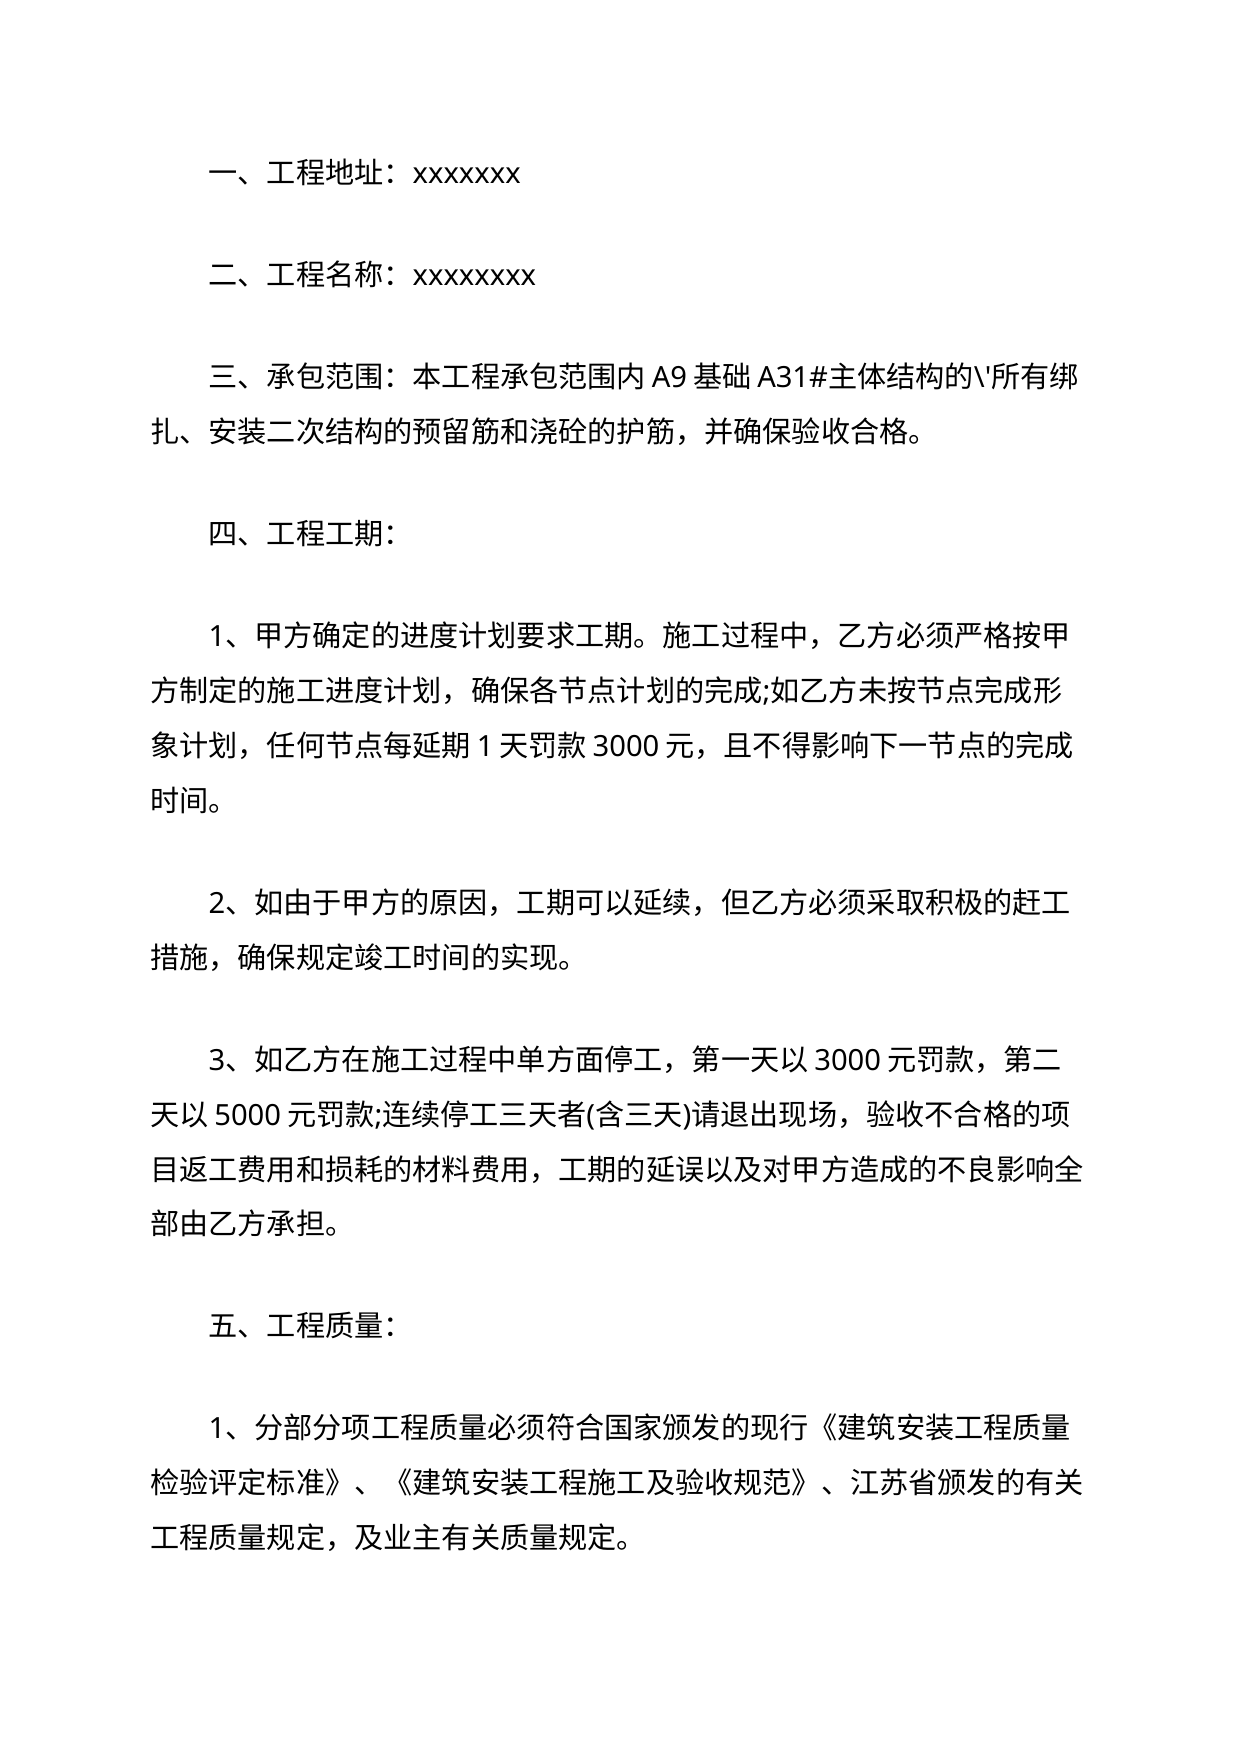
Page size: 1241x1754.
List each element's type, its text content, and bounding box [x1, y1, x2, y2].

text 四、工程工期： [150, 511, 1090, 553]
text 三、承包范围：本工程承包范围内A9基础A31#主体结构的\'所有绑扎、安装二次结构的预留筋和浇砼的护筋，并确保验收合格。 [150, 354, 1090, 451]
text 一、工程地址：xxxxxxx [150, 150, 1090, 192]
text 1、分部分项工程质量必须符合国家颁发的现行《建筑安装工程质量检验评定标准》、《建筑安装工程施工及验收规范》、江苏省颁发的有关工程质量规定，及业主有关质量规定。 [150, 1404, 1090, 1557]
text 2、如由于甲方的原因，工期可以延续，但乙方必须采取积极的赶工措施，确保规定竣工时间的实现。 [150, 879, 1090, 977]
text 二、工程名称：xxxxxxxx [150, 252, 1090, 294]
text 3、如乙方在施工过程中单方面停工，第一天以3000元罚款，第二天以5000元罚款;连续停工三天者(含三天)请退出现场，验收不合格的项目返工费用和损耗的材料费用，工期的延误以及对甲方造成的不良影响全部由乙方承担。 [150, 1036, 1090, 1243]
text 1、甲方确定的进度计划要求工期。施工过程中，乙方必须严格按甲方制定的施工进度计划，确保各节点计划的完成;如乙方未按节点完成形象计划，任何节点每延期1天罚款3000元，且不得影响下一节点的完成时间。 [150, 612, 1090, 820]
text 五、工程质量： [150, 1303, 1090, 1345]
